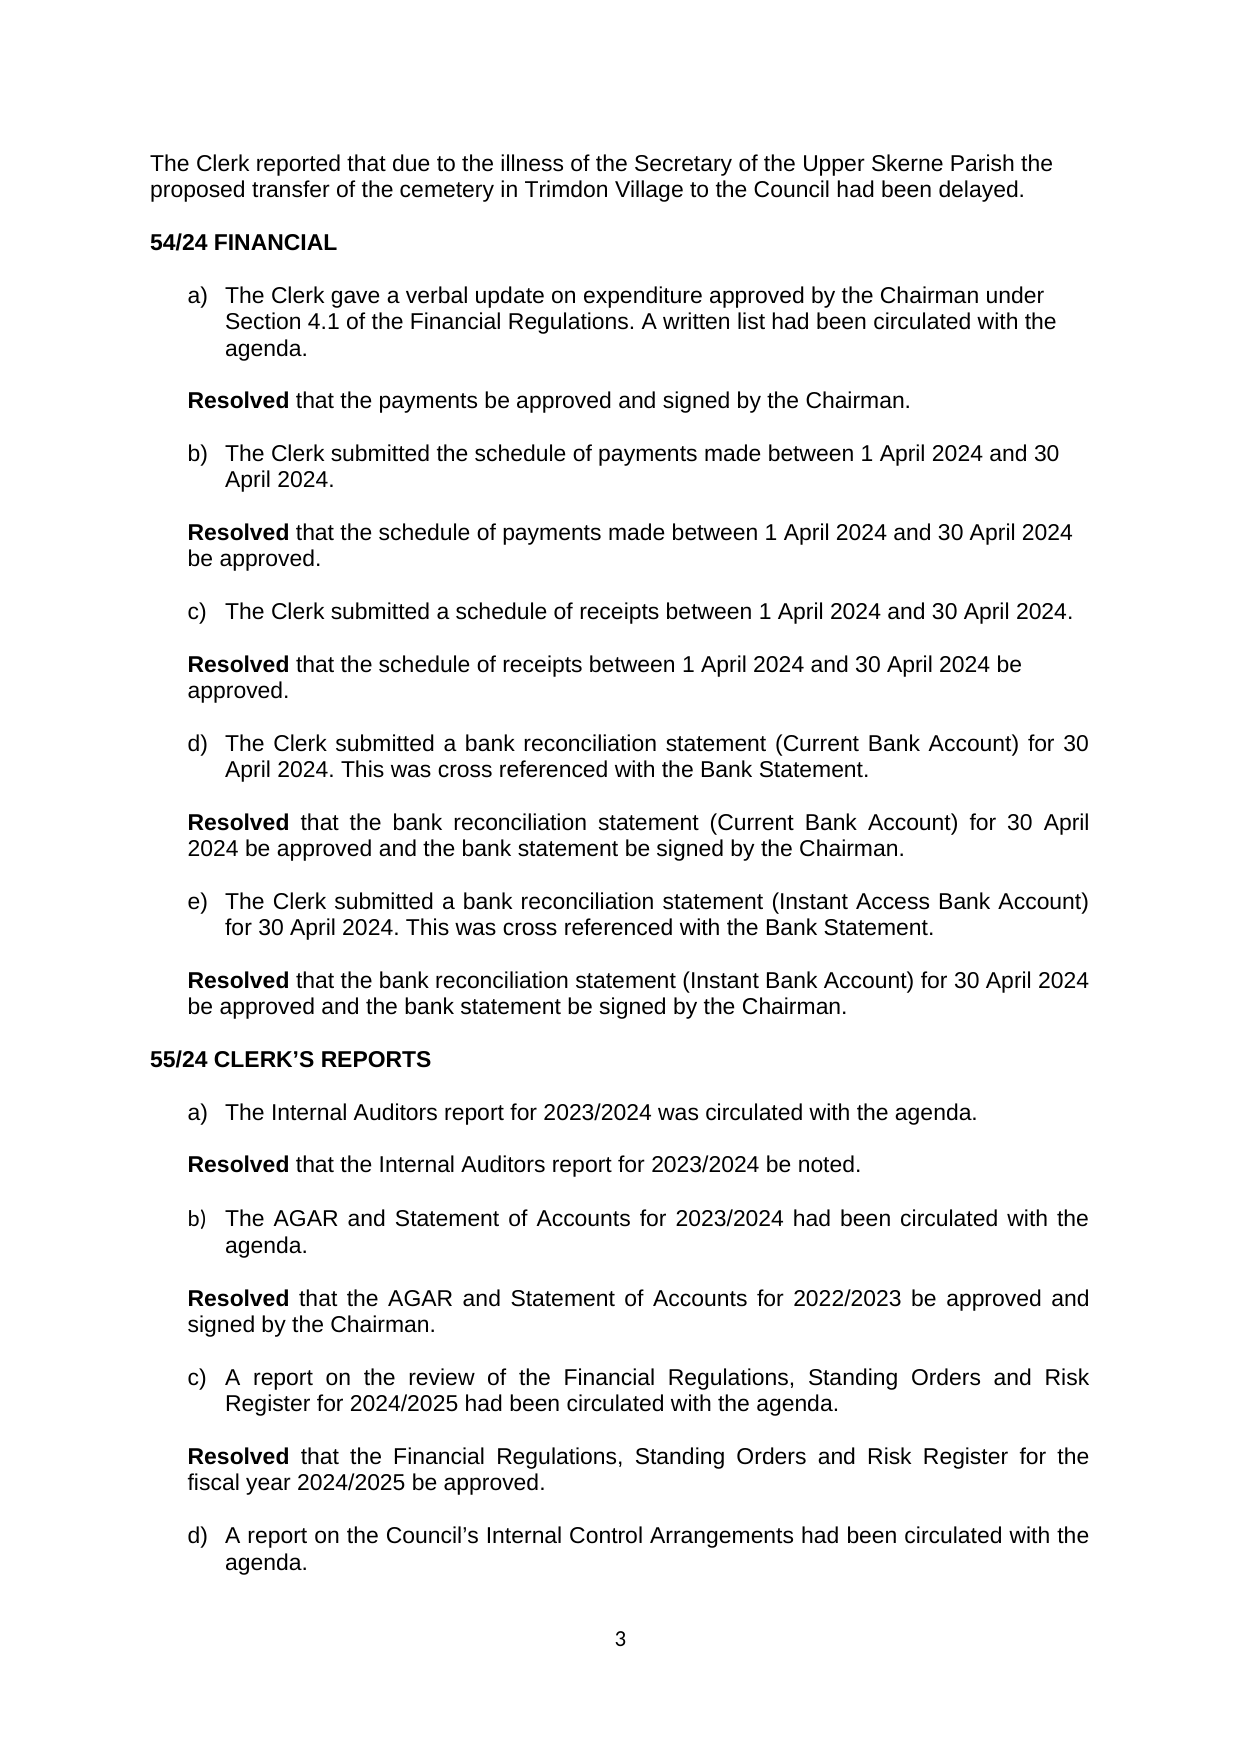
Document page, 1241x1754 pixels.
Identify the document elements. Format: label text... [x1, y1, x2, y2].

list The Clerk submitted a bank reconciliation statement (Instant Access Bank Account) for 30 April 2024. This was cross referenced with the Bank Statement. [187, 888, 1090, 941]
text Resolved that the payments be approved and signed by the Chairman. [187, 387, 1090, 413]
list The Internal Auditors report for 2023/2024 was circulated with the agenda. [187, 1099, 1090, 1125]
list Resolved that the AGAR and Statement of Accounts for 2022/2023 be approved and signed by the Chairman. [187, 1285, 1090, 1338]
text Resolved that the bank reconciliation statement (Instant Bank Account) for 30 April 2024 be approved and the bank statement be signed by the Chairman. [187, 967, 1090, 1020]
list 54/24 FINANCIAL [150, 229, 1090, 255]
text Resolved that the Internal Auditors report for 2023/2024 be noted. [150, 1151, 1090, 1178]
list A report on the review of the Financial Regulations, Standing Orders and Risk Register for 2024/2025 had been circulated with the agenda. [187, 1364, 1090, 1417]
list The Clerk reported that due to the illness of the Secretary of the Upper Skerne Parish the proposed transfer of the cemetery in Trimdon Village to the Council had been delayed. [150, 150, 1090, 203]
list The Clerk submitted the schedule of payments made between 1 April 2024 and 30 April 2024. [187, 440, 1090, 493]
text Resolved that the Financial Regulations, Standing Orders and Risk Register for the fiscal year 2024/2025 be approved. [187, 1443, 1090, 1496]
list The Clerk submitted a schedule of receipts between 1 April 2024 and 30 April 2024. [187, 598, 1090, 624]
text Resolved that the schedule of receipts between 1 April 2024 and 30 April 2024 be approved. [187, 651, 1090, 703]
text Resolved that the bank reconciliation statement (Current Bank Account) for 30 April 2024 be approved and the bank statement be signed by the Chairman. [187, 809, 1090, 862]
list The Clerk submitted a bank reconciliation statement (Current Bank Account) for 30 April 2024. This was cross referenced with the Bank Statement. [187, 730, 1090, 782]
list The AGAR and Statement of Accounts for 2023/2024 had been circulated with the agenda. [187, 1204, 1090, 1258]
text 55/24 CLERK’S REPORTS [150, 1046, 1090, 1072]
list The Clerk gave a verbal update on expenditure approved by the Chairman under Section 4.1 of the Financial Regulations. A written list had been circulated with the agenda. [187, 282, 1090, 361]
text Resolved that the schedule of payments made between 1 April 2024 and 30 April 2024 be approved. [187, 519, 1090, 572]
list A report on the Council’s Internal Control Arrangements had been circulated with the agenda. [187, 1522, 1090, 1575]
